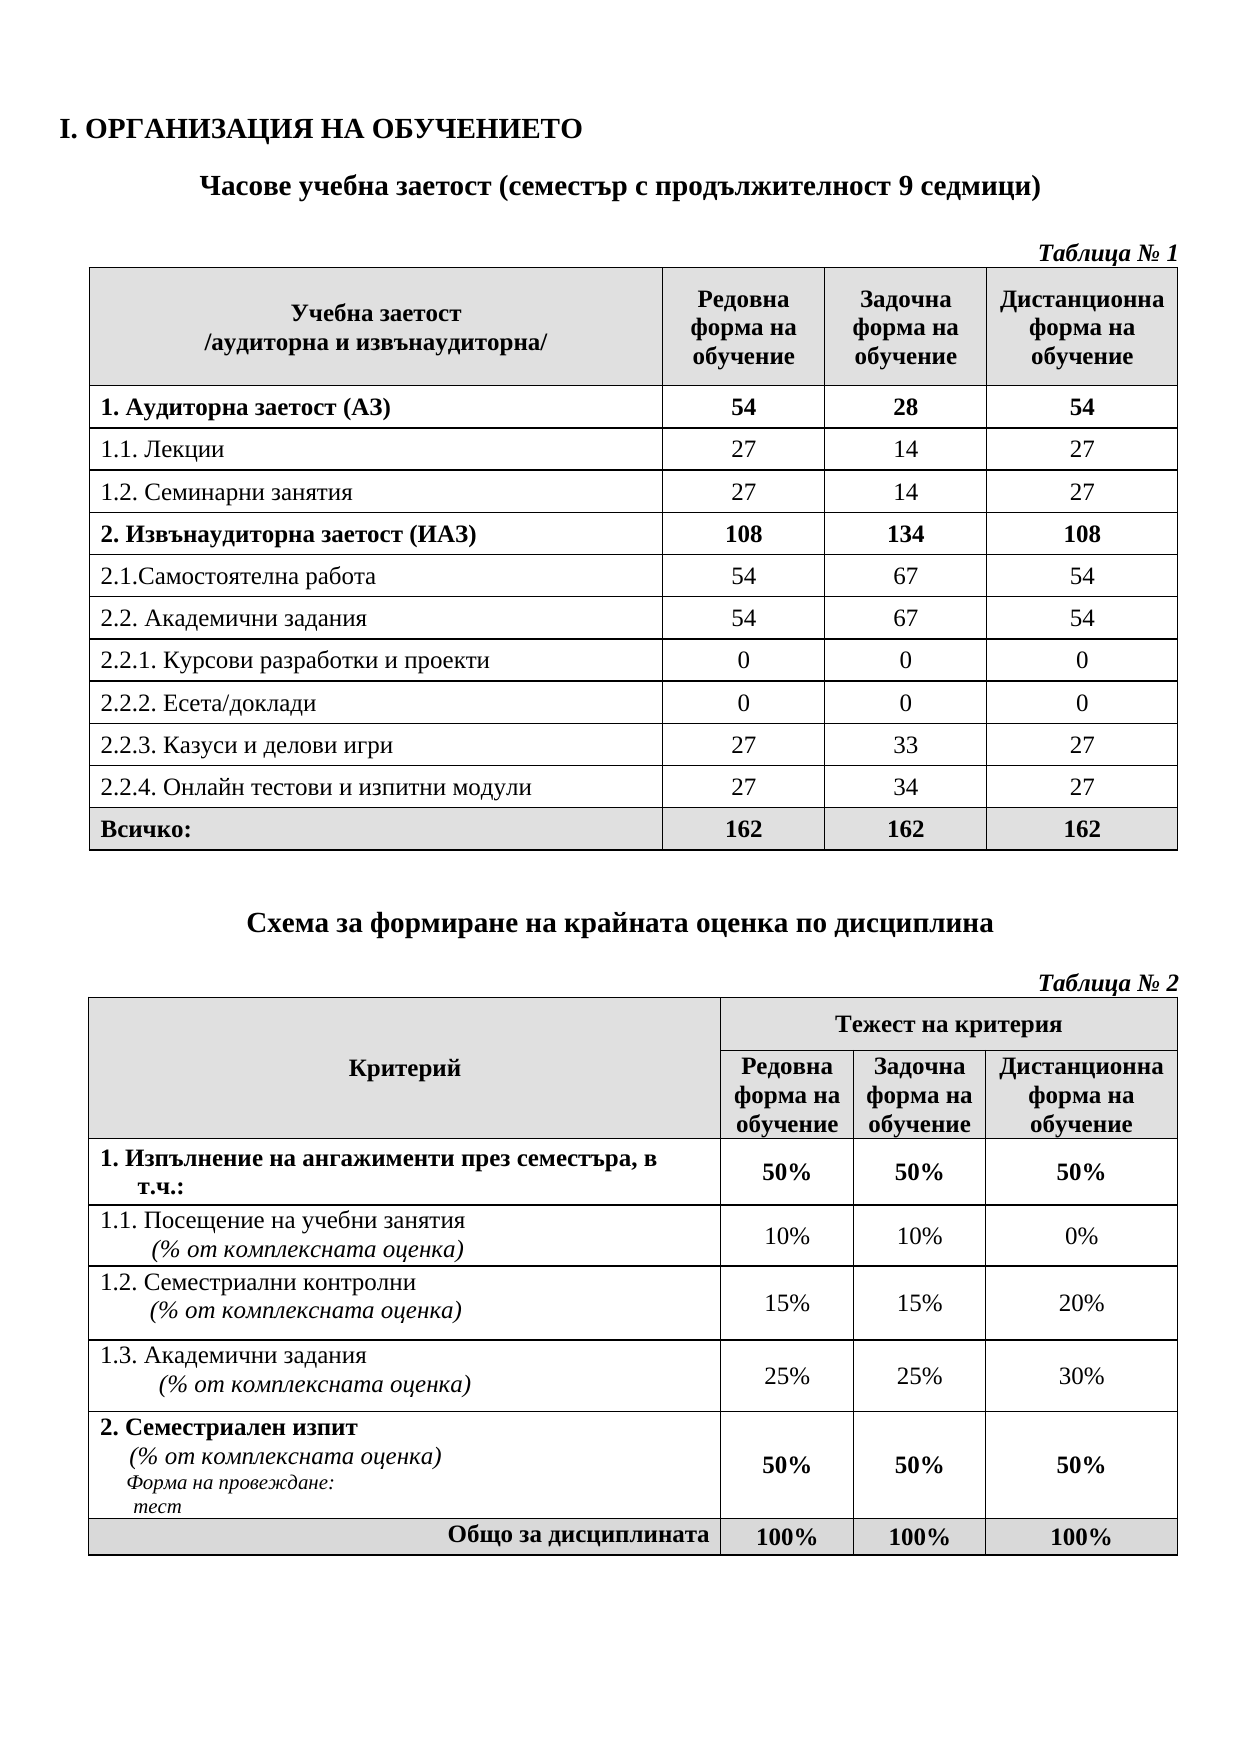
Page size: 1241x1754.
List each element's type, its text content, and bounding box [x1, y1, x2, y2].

table_cell 1.2. Семинарни занятия [90, 471, 662, 511]
table_cell 0 [825, 640, 986, 680]
table_cell 27 [663, 429, 824, 469]
table_cell 1.1. Лекции [90, 429, 662, 469]
table_cell 0 [825, 682, 986, 722]
table_cell 50% [854, 1139, 985, 1204]
table_cell 54 [987, 555, 1177, 596]
table_cell 162 [987, 808, 1177, 849]
table_cell 2.2.3. Казуси и делови игри [90, 724, 662, 764]
table_cell 27 [663, 724, 824, 764]
table_cell 1.2. Семестриални контролни (% от комплексната оценка) [89, 1267, 720, 1339]
table_cell 2.2.2. Есета/доклади [90, 682, 662, 722]
table_cell Редовна форма на обучение [721, 1051, 853, 1138]
text І. ОРГАНИЗАЦИЯ НА ОБУЧЕНИЕТО [59, 118, 1181, 143]
table_cell 27 [987, 429, 1177, 469]
table_header Критерий [89, 998, 720, 1138]
text Схема за формиране на крайната оценка по дисциплина [59, 906, 1181, 939]
table_cell 20% [986, 1267, 1177, 1339]
table_cell 34 [825, 766, 986, 807]
table_cell 50% [986, 1412, 1177, 1518]
table_header Учебна заетост /аудиторна и извънаудиторна/ [90, 268, 662, 385]
table_cell 27 [987, 724, 1177, 764]
table_cell Всичко: [90, 808, 662, 849]
table_cell 100% [854, 1519, 985, 1554]
table_cell 1. Изпълнение на ангажименти през семестъра, в т.ч.: [89, 1139, 720, 1204]
table_cell 100% [721, 1519, 853, 1554]
table_header Дистанционна форма на обучение [987, 268, 1177, 385]
table_cell Общо за дисциплината [89, 1519, 720, 1554]
table_cell 162 [825, 808, 986, 849]
table_cell 0 [987, 640, 1177, 680]
table_cell Посещение на учебни занятия (% от комплексната оценка) [89, 1206, 720, 1265]
table_cell 100% [986, 1519, 1177, 1554]
table_cell 14 [825, 471, 986, 511]
table_cell 134 [825, 513, 986, 554]
table_cell 14 [825, 429, 986, 469]
text Таблица № 1 [59, 238, 1181, 267]
table_cell 54 [663, 386, 824, 427]
table_cell 10% [721, 1206, 853, 1265]
table_cell 108 [987, 513, 1177, 554]
table_cell 25% [721, 1341, 853, 1411]
table_cell 27 [663, 471, 824, 511]
table_cell 54 [987, 597, 1177, 638]
table_header Редовна форма на обучение [663, 268, 824, 385]
table_cell 50% [721, 1139, 853, 1204]
table_cell 0 [663, 640, 824, 680]
table_cell Дистанционна форма на обучение [986, 1051, 1177, 1138]
table_cell 2.2.4. Онлайн тестови и изпитни модули [90, 766, 662, 807]
table_cell 0 [663, 682, 824, 722]
table_cell 15% [854, 1267, 985, 1339]
table_cell 27 [987, 766, 1177, 807]
text Таблица № 2 [59, 968, 1181, 997]
table_cell 54 [987, 386, 1177, 427]
table_cell 2. Извънаудиторна заетост (ИАЗ) [90, 513, 662, 554]
table_cell Задочна форма на обучение [854, 1051, 985, 1138]
table_cell 1. Аудиторна заетост (АЗ) [90, 386, 662, 427]
table_cell 2.2. Академични задания [90, 597, 662, 638]
table_cell 30% [986, 1341, 1177, 1411]
table_cell 2.2.1. Курсови разработки и проекти [90, 640, 662, 680]
table_cell 50% [721, 1412, 853, 1518]
table_cell 1.3. Академични задания (% от комплексната оценка) [89, 1341, 720, 1411]
table_cell 33 [825, 724, 986, 764]
table_cell 108 [663, 513, 824, 554]
table_cell 25% [854, 1341, 985, 1411]
table_header Тежест на критерия [721, 998, 1177, 1050]
table_cell 28 [825, 386, 986, 427]
table_cell 27 [987, 471, 1177, 511]
table_cell 2.1.Самостоятелна работа [90, 555, 662, 596]
table_cell 67 [825, 555, 986, 596]
table_cell 50% [854, 1412, 985, 1518]
table_cell 67 [825, 597, 986, 638]
table_cell 50% [986, 1139, 1177, 1204]
table_header Задочна форма на обучение [825, 268, 986, 385]
table_cell 0% [986, 1206, 1177, 1265]
text Часове учебна заетост (семестър с продължителност 9 седмици) [59, 168, 1181, 238]
table_cell 2. Семестриален изпит (% от комплексната оценка) Форма на провеждане: тест [89, 1412, 720, 1518]
table_cell 10% [854, 1206, 985, 1265]
table_cell 54 [663, 597, 824, 638]
table_cell 54 [663, 555, 824, 596]
table_cell 162 [663, 808, 824, 849]
table_cell 0 [987, 682, 1177, 722]
table_cell 15% [721, 1267, 853, 1339]
table_cell 27 [663, 766, 824, 807]
